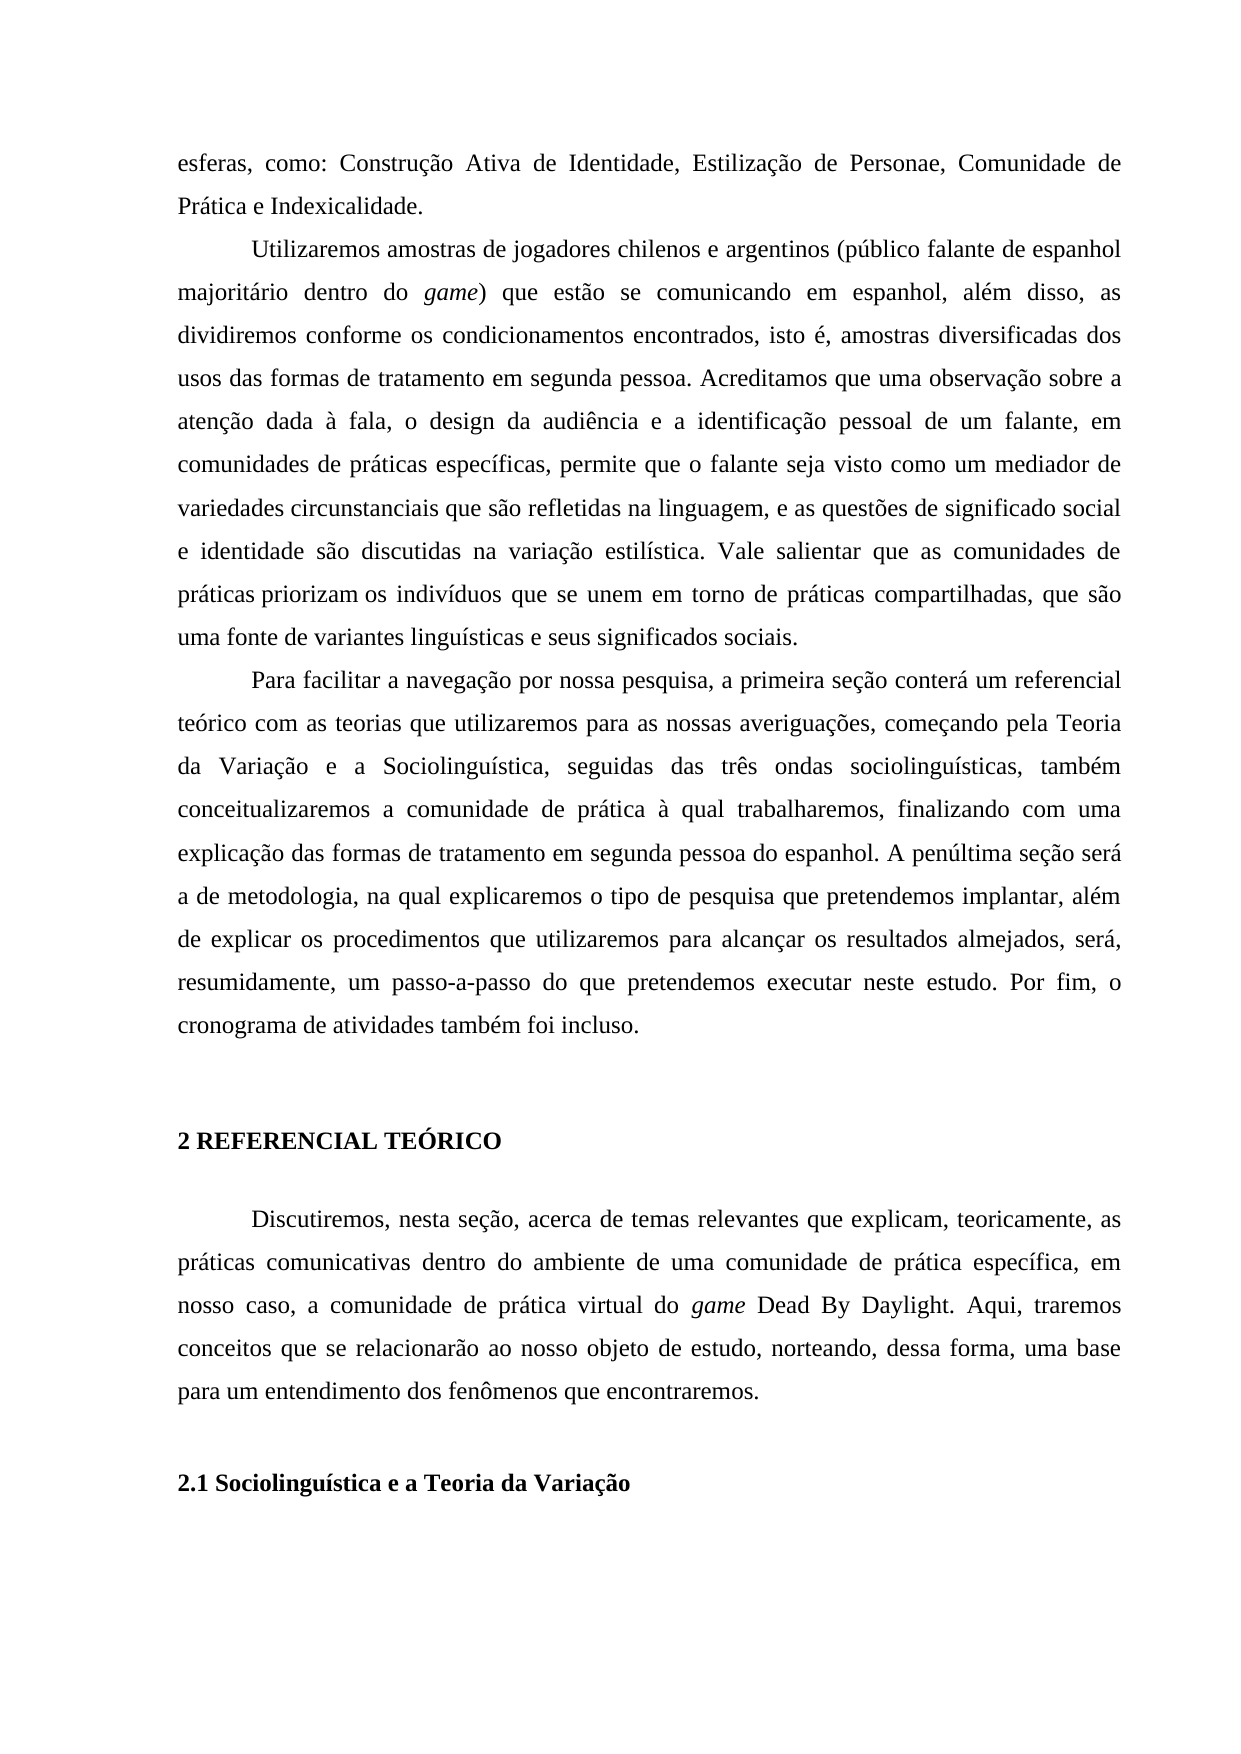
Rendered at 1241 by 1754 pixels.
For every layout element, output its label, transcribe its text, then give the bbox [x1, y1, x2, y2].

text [177, 148, 1122, 219]
text 2.1 Sociolinguística e a Teoria da Variação [177, 1468, 1122, 1497]
text Discutiremos, nesta seção, acerca de temas relevantes que explicam, teoricamente, as práticas comunicativas dentro do ambiente de uma comunidade de prática específica, em nosso caso, a comunidade de prática virtual do game Dead By Daylight. Aqui, traremos conceitos que se relacionarão ao nosso objeto de estudo, norteando, dessa forma, uma base para um entendimento dos fenômenos que encontraremos. [177, 1204, 1122, 1405]
text 2 REFERENCIAL TEÓRICO [177, 1126, 1122, 1155]
text Para facilitar a navegação por nossa pesquisa, a primeira seção conterá um referencial teórico com as teorias que utilizaremos para as nossas averiguações, começando pela Teoria da Variação e a Sociolinguística, seguidas das três ondas sociolinguísticas, também conceitualizaremos a comunidade de prática à qual trabalharemos, finalizando com uma explicação das formas de tratamento em segunda pessoa do espanhol. A penúltima seção será a de metodologia, na qual explicaremos o tipo de pesquisa que pretendemos implantar, além de explicar os procedimentos que utilizaremos para alcançar os resultados almejados, será, resumidamente, um passo-a-passo do que pretendemos executar neste estudo. Por fim, o cronograma de atividades também foi incluso. [177, 665, 1122, 1039]
text Utilizaremos amostras de jogadores chilenos e argentinos (público falante de espanhol majoritário dentro do game) que estão se comunicando em espanhol, além disso, as dividiremos conforme os condicionamentos encontrados, isto é, amostras diversificadas dos usos das formas de tratamento em segunda pessoa. Acreditamos que uma observação sobre a atenção dada à fala, o design da audiência e a identificação pessoal de um falante, em comunidades de práticas específicas, permite que o falante seja visto como um mediador de variedades circunstanciais que são refletidas na linguagem, e as questões de significado social e identidade são discutidas na variação estilística. Vale salientar que as comunidades de práticas priorizam os indivíduos que se unem em torno de práticas compartilhadas, que são uma fonte de variantes linguísticas e seus significados sociais. [177, 234, 1122, 651]
